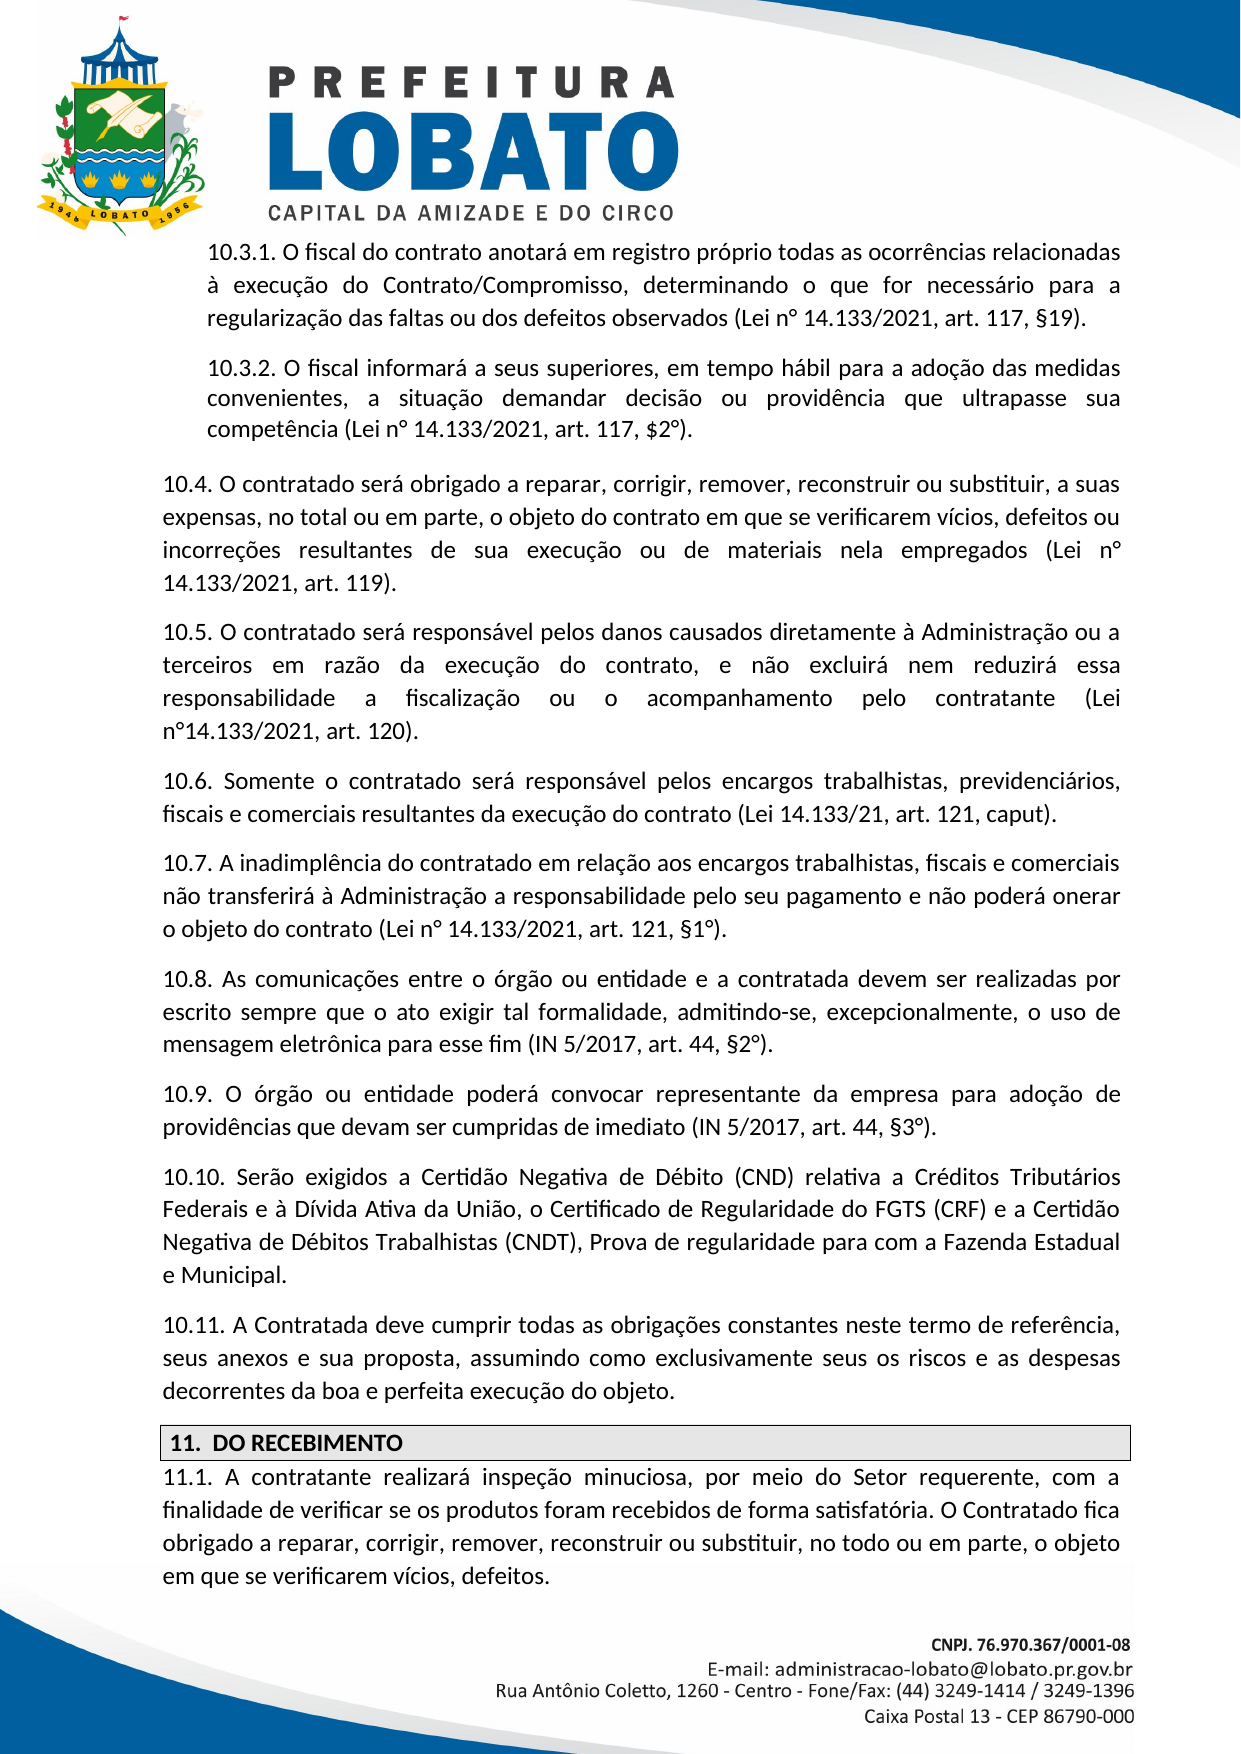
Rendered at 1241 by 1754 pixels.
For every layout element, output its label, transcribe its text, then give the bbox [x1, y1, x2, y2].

list DO RECEBIMENTO [161, 1426, 1130, 1460]
text 10.6. Somente o contratado será responsável pelos encargos trabalhistas, previdenciários, fiscais e comerciais resultantes da execução do contrato (Lei 14.133/21, art. 121, caput). [162, 765, 1122, 828]
text 10.3.1. O fiscal do contrato anotará em registro próprio todas as ocorrências relacionadas à execução do Contrato/Compromisso, determinando o que for necessário para a regularização das faltas ou dos defeitos observados (Lei n° 14.133/2021, art. 117, §19). [207, 236, 1122, 333]
text 10.8. As comunicações entre o órgão ou entidade e a contratada devem ser realizadas por escrito sempre que o ato exigir tal formalidade, admitindo-se, excepcionalmente, o uso de mensagem eletrônica para esse fim (IN 5/2017, art. 44, §2°). [162, 963, 1122, 1059]
list 10.3.2. O fiscal informará a seus superiores, em tempo hábil para a adoção das medidas convenientes, a situação demandar decisão ou providência que ultrapasse sua competência (Lei n° 14.133/2021, art. 117, $2°). [207, 352, 1122, 443]
text 10.5. O contratado será responsável pelos danos causados diretamente à Administração ou a terceiros em razão da execução do contrato, e não excluirá nem reduzirá essa responsabilidade a fiscalização ou o acompanhamento pelo contratante (Lei n°14.133/2021, art. 120). [162, 617, 1122, 746]
text 10.7. A inadimplência do contratado em relação aos encargos trabalhistas, fiscais e comerciais não transferirá à Administração a responsabilidade pelo seu pagamento e não poderá onerar o objeto do contrato (Lei n° 14.133/2021, art. 121, §1°). [162, 847, 1122, 944]
text 10.10. Serão exigidos a Certidão Negativa de Débito (CND) relativa a Créditos Tributários Federais e à Dívida Ativa da União, o Certificado de Regularidade do FGTS (CRF) e a Certidão Negativa de Débitos Trabalhistas (CNDT), Prova de regularidade para com a Fazenda Estadual e Municipal. [162, 1161, 1122, 1290]
text 10.11. A Contratada deve cumprir todas as obrigações constantes neste termo de referência, seus anexos e sua proposta, assumindo como exclusivamente seus os riscos e as despesas decorrentes da boa e perfeita execução do objeto. [162, 1309, 1122, 1405]
text 11.1. A contratante realizará inspeção minuciosa, por meio do Setor requerente, com a finalidade de verificar se os produtos foram recebidos de forma satisfatória. O Contratado fica obrigado a reparar, corrigir, remover, reconstruir ou substituir, no todo ou em parte, o objeto em que se verificarem vícios, defeitos. [162, 1461, 1122, 1591]
picture [36, 0, 1241, 239]
text 10.9. O órgão ou entidade poderá convocar representante da empresa para adoção de providências que devam ser cumpridas de imediato (IN 5/2017, art. 44, §3°). [162, 1078, 1122, 1142]
picture [0, 1562, 1134, 1754]
text 10.4. O contratado será obrigado a reparar, corrigir, remover, reconstruir ou substituir, a suas expensas, no total ou em parte, o objeto do contrato em que se verificarem vícios, defeitos ou incorreções resultantes de sua execução ou de materiais nela empregados (Lei n° 14.133/2021, art. 119). [162, 468, 1122, 597]
